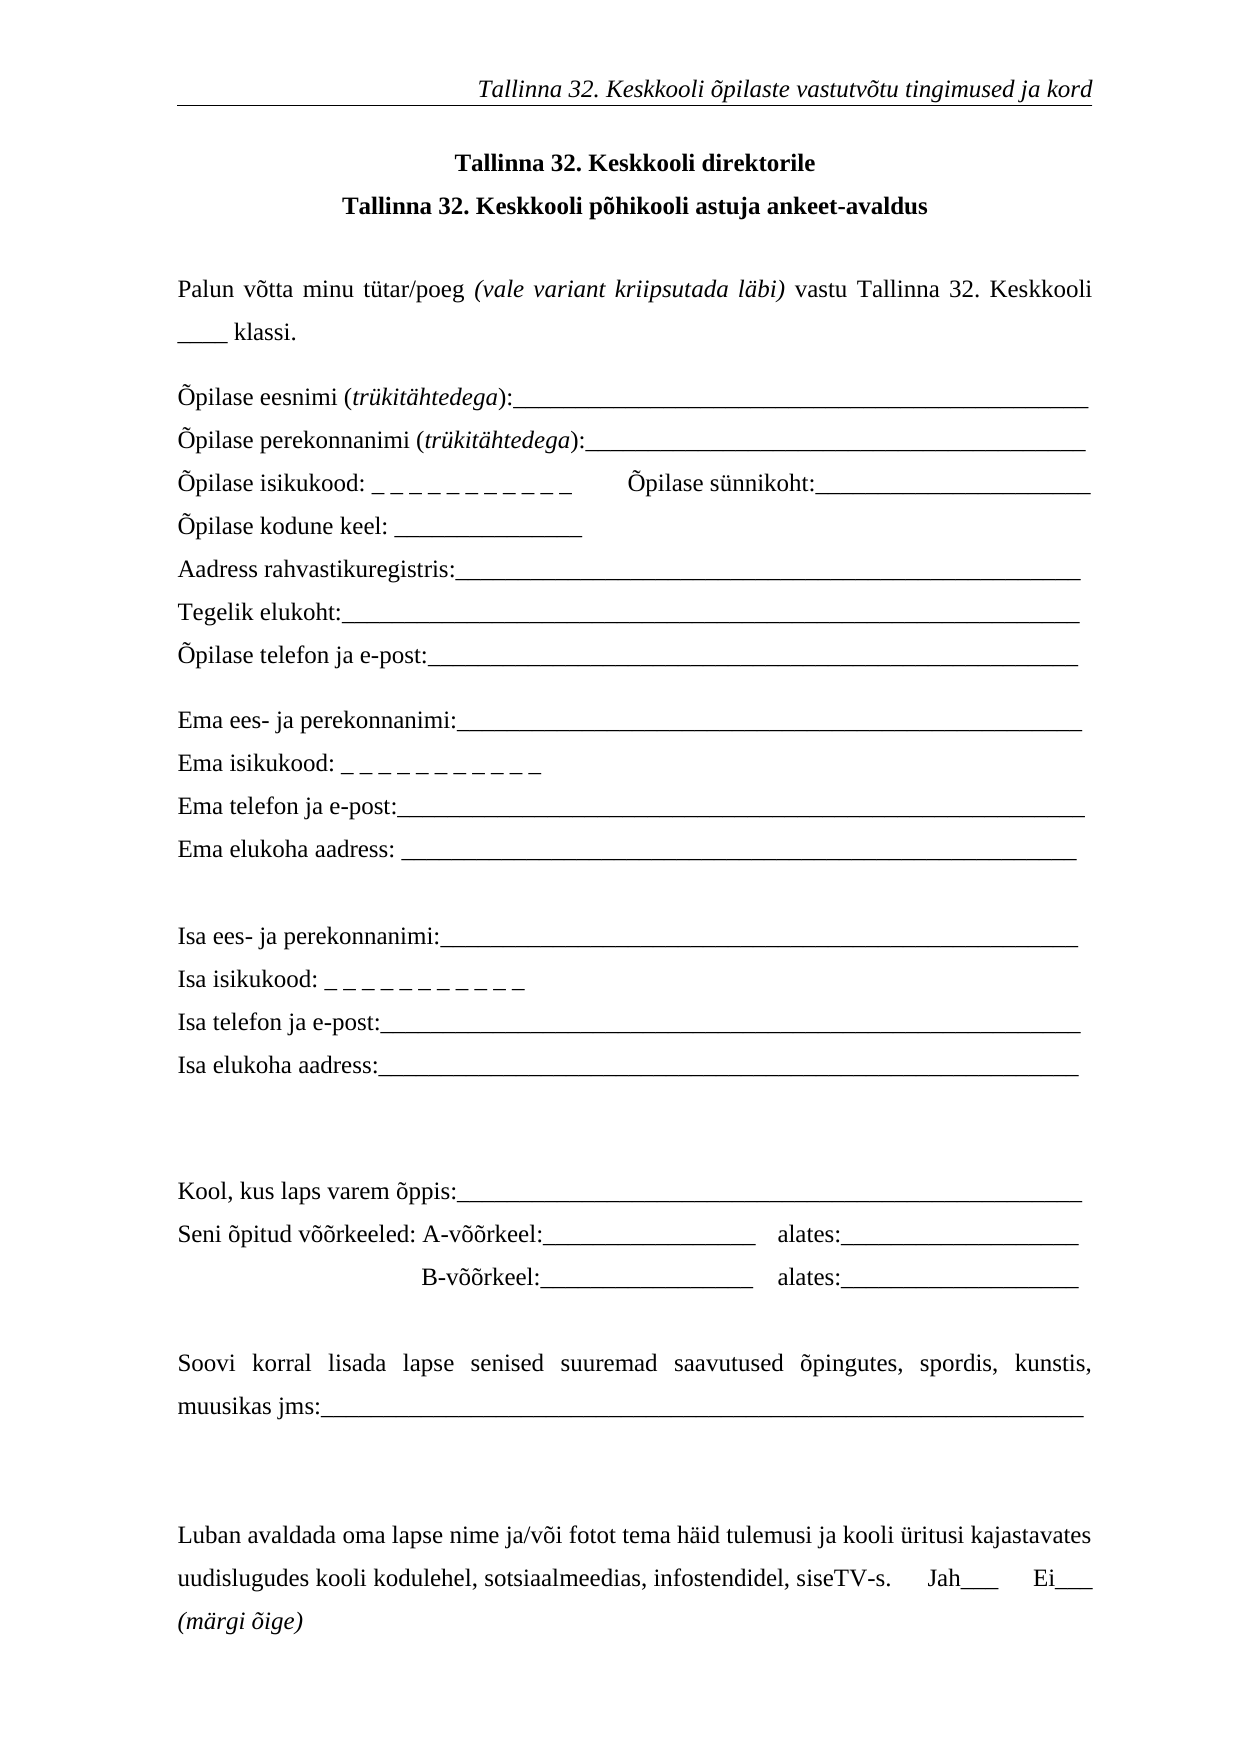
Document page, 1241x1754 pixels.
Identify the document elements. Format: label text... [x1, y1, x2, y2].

text Soovi korral lisada lapse senised suuremad saavutused õpingutes, spordis, kunstis, muusikas jms:_____________________________________________________________ [177, 1348, 1092, 1420]
text Õpilase kodune keel: _______________ [177, 511, 1092, 540]
text Seni õpitud võõrkeeled: A-võõrkeel:_________________ alates:___________________ [177, 1219, 1092, 1248]
text Palun võtta minu tütar/poeg (vale variant kriipsutada läbi) vastu Tallinna 32. Keskkooli ____ klassi. [177, 274, 1092, 346]
text Ema elukoha aadress: ______________________________________________________ [177, 834, 1092, 863]
text Õpilase eesnimi (trükitähtedega):______________________________________________ [177, 382, 1092, 410]
text Luban avaldada oma lapse nime ja/või fotot tema häid tulemusi ja kooli üritusi kajastavates uudislugudes kooli kodulehel, sotsiaalmeedias, infostendidel, siseTV-s. Jah___ Ei___ (märgi õige) [177, 1520, 1092, 1635]
text Tegelik elukoht:___________________________________________________________ [177, 597, 1092, 626]
text Aadress rahvastikuregistris:__________________________________________________ [177, 554, 1092, 583]
text Tallinna 32. Keskkooli põhikooli astuja ankeet-avaldus [177, 191, 1092, 220]
text Tallinna 32. Keskkooli direktorile [177, 148, 1092, 177]
text Ema ees- ja perekonnanimi:__________________________________________________ [177, 705, 1092, 734]
text Õpilase isikukood: _ _ _ _ _ _ _ _ _ _ _ Õpilase sünnikoht:______________________ [177, 468, 1092, 497]
text Kool, kus laps varem õppis:__________________________________________________ [177, 1176, 1092, 1204]
text Isa ees- ja perekonnanimi:___________________________________________________ [177, 921, 1092, 949]
text Ema telefon ja e-post:_______________________________________________________ [177, 791, 1092, 820]
text Isa isikukood: _ _ _ _ _ _ _ _ _ _ _ [177, 964, 1092, 993]
text Isa elukoha aadress:________________________________________________________ [177, 1050, 1092, 1079]
text Ema isikukood: _ _ _ _ _ _ _ _ _ _ _ [177, 748, 1092, 777]
text B-võõrkeel:_________________ alates:___________________ [177, 1262, 1092, 1291]
text Õpilase perekonnanimi (trükitähtedega):________________________________________ [177, 425, 1092, 453]
text Õpilase telefon ja e-post:____________________________________________________ [177, 640, 1092, 669]
text Isa telefon ja e-post:________________________________________________________ [177, 1007, 1092, 1036]
